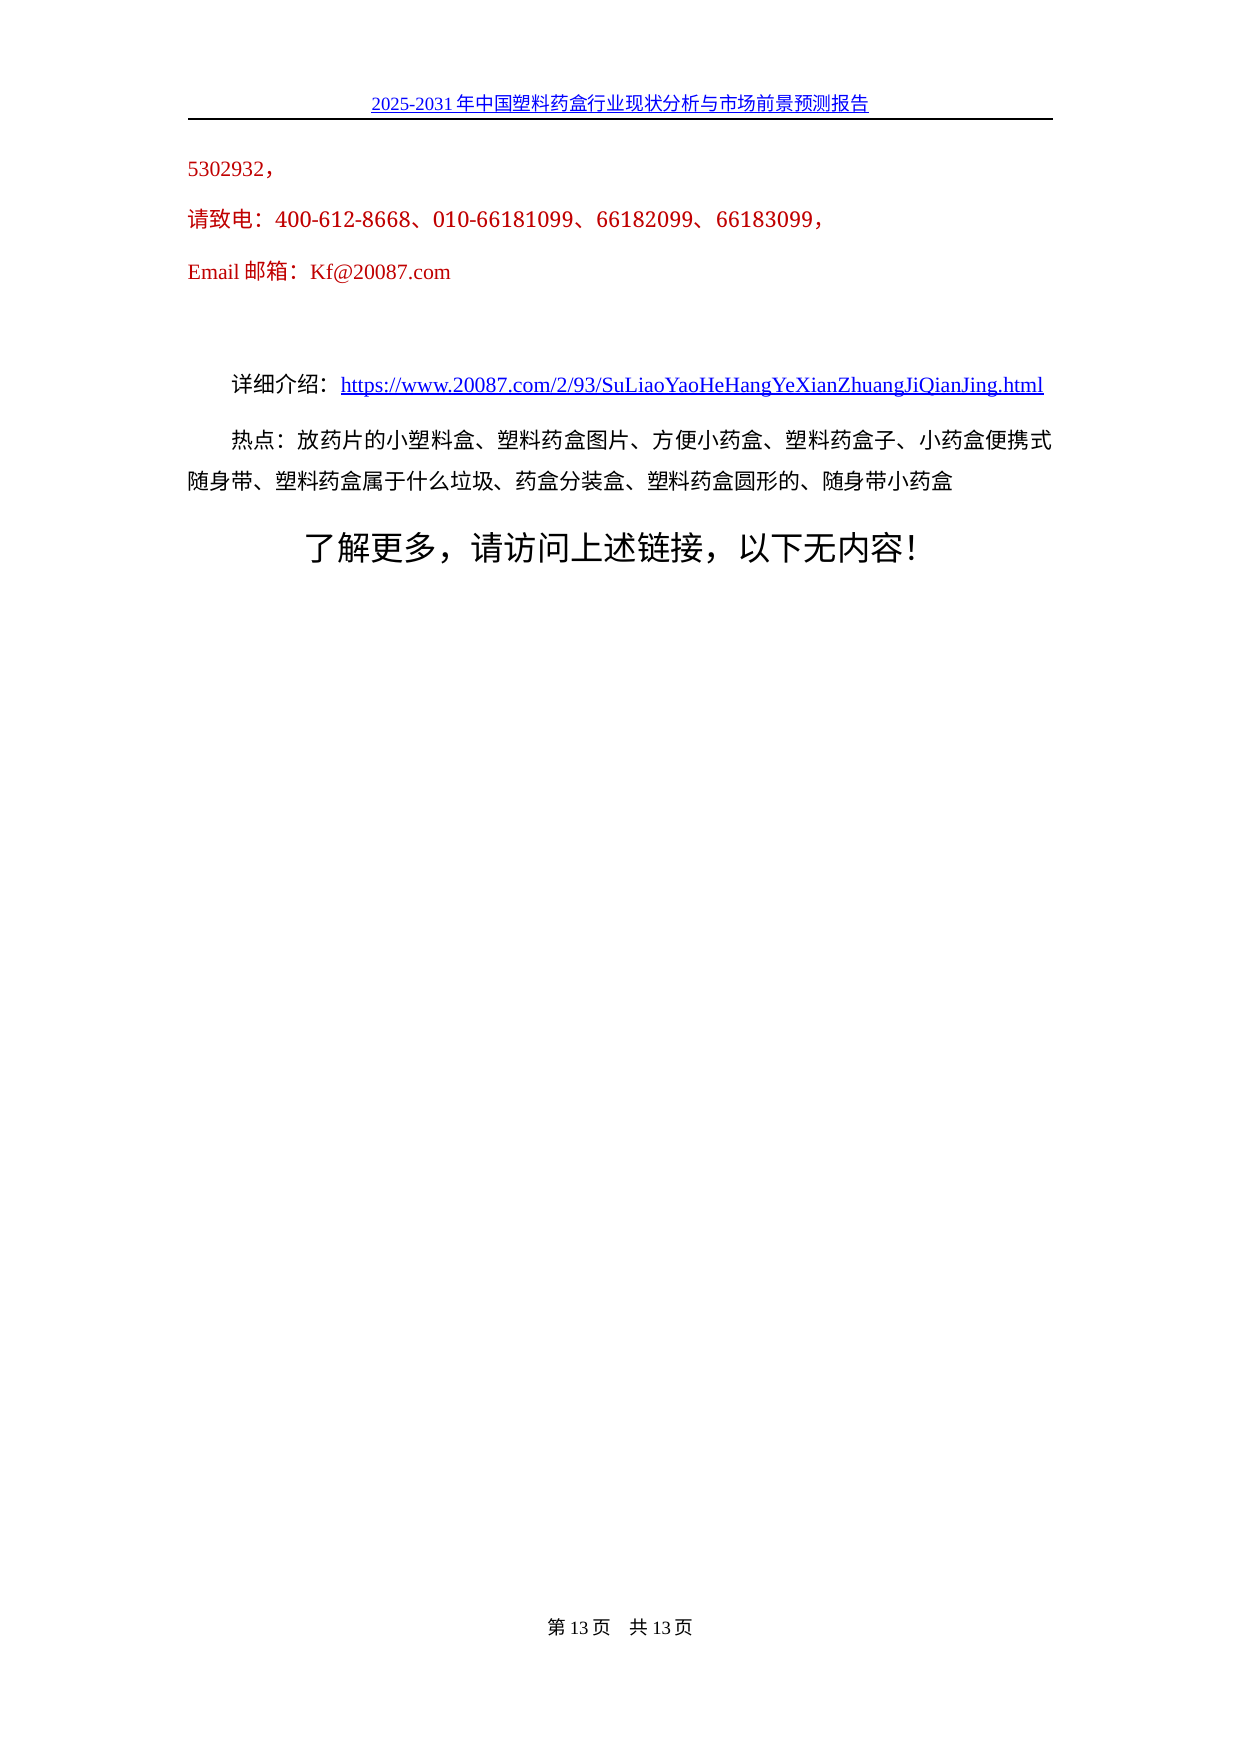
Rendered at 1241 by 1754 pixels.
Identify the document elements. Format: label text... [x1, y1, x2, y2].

text 详细介绍：https://www.20087.com/2/93/SuLiaoYaoHeHangYeXianZhuangJiQianJing.html [187, 366, 1053, 399]
text 热点：放药片的小塑料盒、塑料药盒图片、方便小药盒、塑料药盒子、小药盒便携式随身带、塑料药盒属于什么垃圾、药盒分装盒、塑料药盒圆形的、随身带小药盒 [187, 423, 1053, 496]
title 了解更多，请访问上述链接，以下无内容！ [187, 514, 1053, 579]
text Email邮箱：Kf@20087.com [187, 253, 1053, 286]
text 请致电：400-612-8668、010-66181099、66182099、66183099， [187, 202, 1053, 234]
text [187, 150, 1053, 183]
